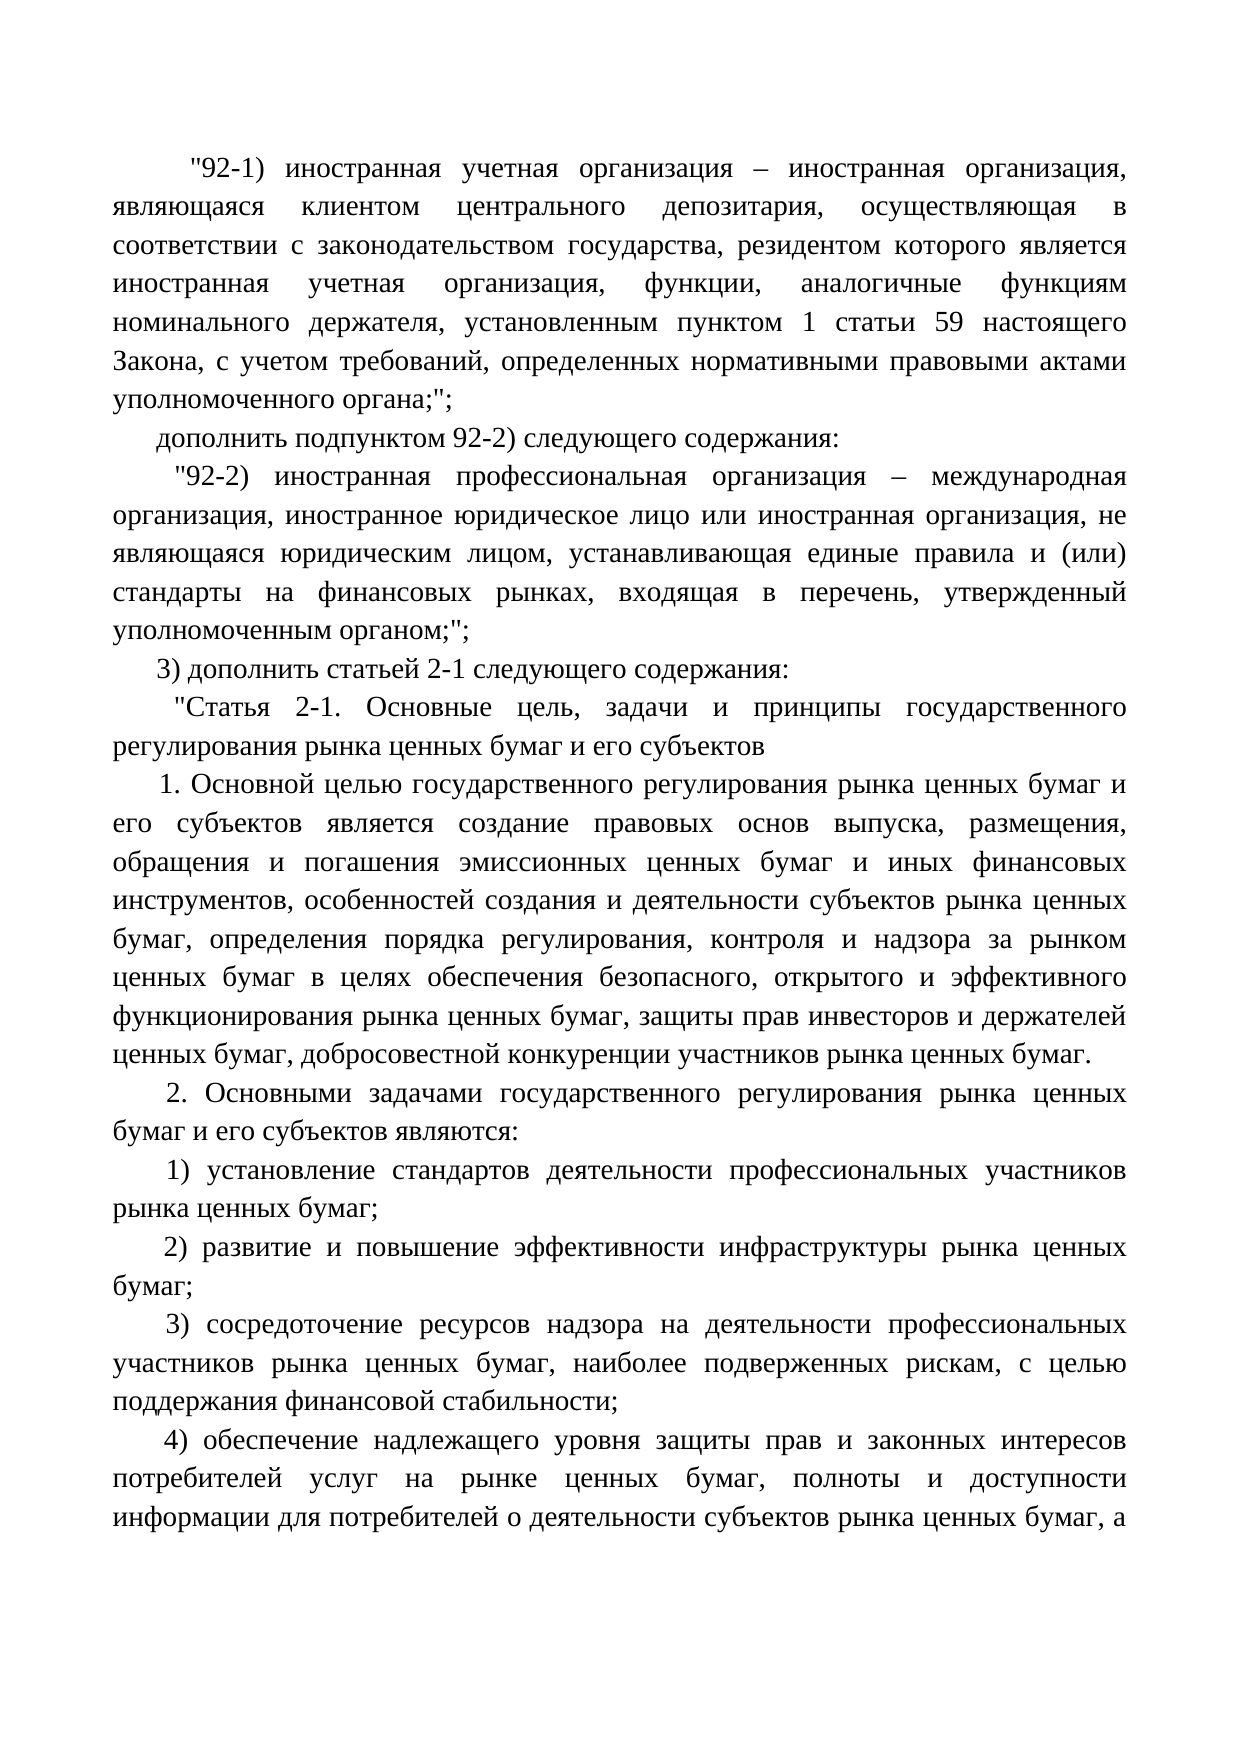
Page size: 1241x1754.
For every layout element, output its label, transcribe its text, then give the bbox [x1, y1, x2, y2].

text 2. Основными задачами государственного регулирования рынка ценных бумаг и его субъектов являются: [112, 1075, 1128, 1147]
text "92-2) иностранная профессиональная организация – международная организация, иностранное юридическое лицо или иностранная организация, не являющаяся юридическим лицом, устанавливающая единые правила и (или) стандарты на финансовых рынках, входящая в перечень, утвержденный уполномоченным органом;"; [112, 458, 1128, 646]
text дополнить подпунктом 92-2) следующего содержания: [112, 420, 1128, 453]
text 3) сосредоточение ресурсов надзора на деятельности профессиональных участников рынка ценных бумаг, наиболее подверженных рискам, с целью поддержания финансовой стабильности; [112, 1306, 1128, 1417]
text 1. Основной целью государственного регулирования рынка ценных бумаг и его субъектов является создание правовых основ выпуска, размещения, обращения и погашения эмиссионных ценных бумаг и иных финансовых инструментов, особенностей создания и деятельности субъектов рынка ценных бумаг, определения порядка регулирования, контроля и надзора за рынком ценных бумаг в целях обеспечения безопасного, открытого и эффективного функционирования рынка ценных бумаг, защиты прав инвесторов и держателей ценных бумаг, добросовестной конкуренции участников рынка ценных бумаг. [112, 767, 1128, 1070]
text 1) установление стандартов деятельности профессиональных участников рынка ценных бумаг; [112, 1152, 1128, 1224]
text "92-1) иностранная учетная организация – иностранная организация, являющаяся клиентом центрального депозитария, осуществляющая в соответствии с законодательством государства, резидентом которого является иностранная учетная организация, функции, аналогичные функциям номинального держателя, установленным пунктом 1 статьи 59 настоящего Закона, с учетом требований, определенных нормативными правовыми актами уполномоченного органа;"; [112, 150, 1128, 415]
text "Статья 2-1. Основные цель, задачи и принципы государственного регулирования рынка ценных бумаг и его субъектов [112, 689, 1128, 762]
text 2) развитие и повышение эффективности инфраструктуры рынка ценных бумаг; [112, 1229, 1128, 1301]
text 3) дополнить статьей 2-1 следующего содержания: [112, 651, 1128, 684]
